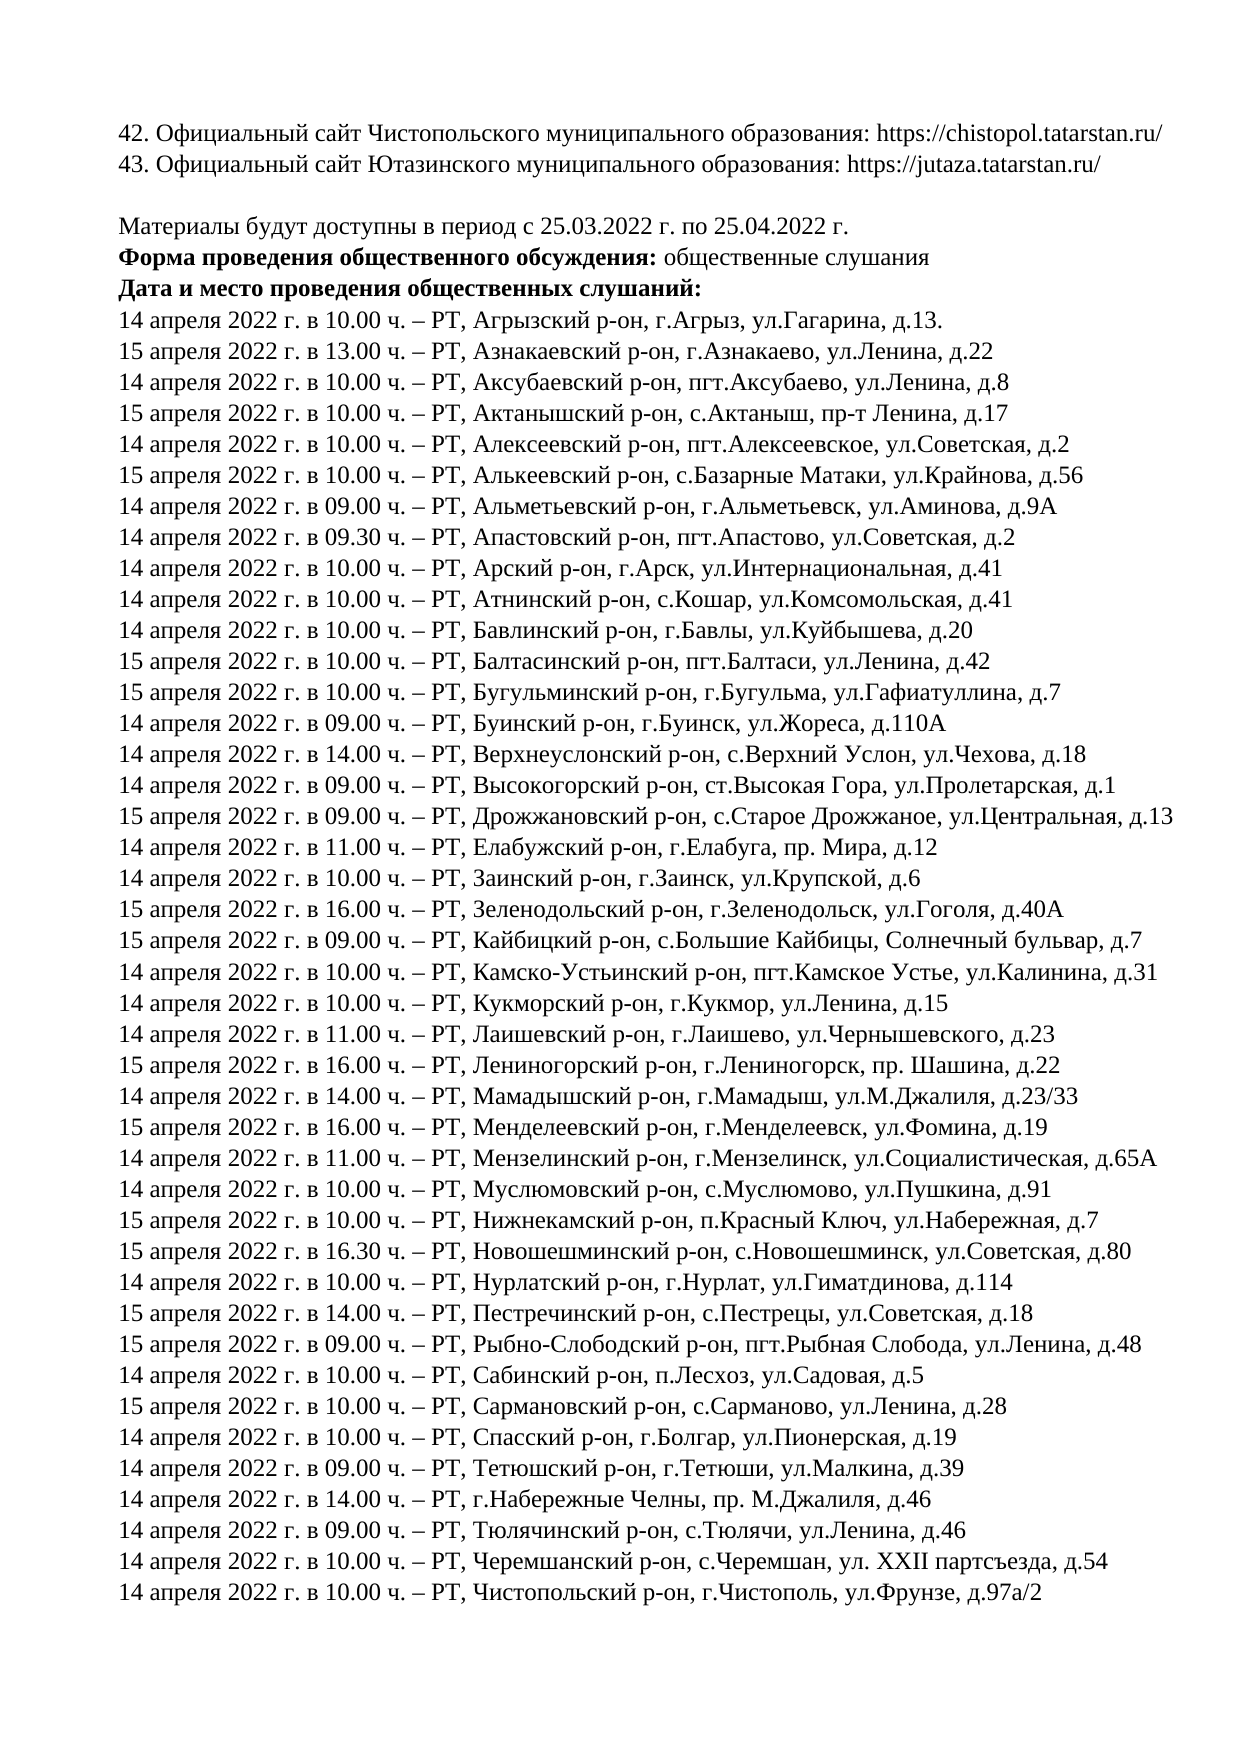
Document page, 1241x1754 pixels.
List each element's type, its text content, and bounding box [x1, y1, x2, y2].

text 14 апреля 2022 г. в 10.00 ч. – РТ, Алексеевский р-он, пгт.Алексеевское, ул.Советская, д.2 [59, 429, 1181, 458]
text 14 апреля 2022 г. в 10.00 ч. – РТ, Аксубаевский р-он, пгт.Аксубаево, ул.Ленина, д.8 [59, 367, 1181, 396]
text Форма проведения общественного обсуждения: общественные слушания [118, 242, 1181, 271]
text 15 апреля 2022 г. в 09.00 ч. – РТ, Дрожжановский р-он, с.Старое Дрожжаное, ул.Центральная, д.13 [118, 801, 1181, 830]
text 14 апреля 2022 г. в 10.00 ч. – РТ, Чистопольский р-он, г.Чистополь, ул.Фрунзе, д.97а/2 [59, 1577, 1181, 1606]
text 14 апреля 2022 г. в 09.00 ч. – РТ, Высокогорский р-он, ст.Высокая Гора, ул.Пролетарская, д.1 [118, 770, 1181, 799]
text 15 апреля 2022 г. в 16.00 ч. – РТ, Менделеевский р-он, г.Менделеевск, ул.Фомина, д.19 [59, 1112, 1181, 1141]
text 14 апреля 2022 г. в 09.00 ч. – РТ, Тетюшский р-он, г.Тетюши, ул.Малкина, д.39 [59, 1453, 1181, 1482]
text 43. Официальный сайт Ютазинского муниципального образования: https://jutaza.tatarstan.ru/ [118, 149, 1181, 178]
text 15 апреля 2022 г. в 13.00 ч. – РТ, Азнакаевский р-он, г.Азнакаево, ул.Ленина, д.22 [59, 336, 1181, 364]
text 15 апреля 2022 г. в 09.00 ч. – РТ, Рыбно-Слободский р-он, пгт.Рыбная Слобода, ул.Ленина, д.48 [118, 1329, 1181, 1358]
text 14 апреля 2022 г. в 11.00 ч. – РТ, Лаишевский р-он, г.Лаишево, ул.Чернышевского, д.23 [59, 1019, 1181, 1047]
text 14 апреля 2022 г. в 10.00 ч. – РТ, Муслюмовский р-он, с.Муслюмово, ул.Пушкина, д.91 [59, 1174, 1181, 1203]
text 14 апреля 2022 г. в 10.00 ч. – РТ, Кукморский р-он, г.Кукмор, ул.Ленина, д.15 [59, 988, 1181, 1016]
text 14 апреля 2022 г. в 10.00 ч. – РТ, Спасский р-он, г.Болгар, ул.Пионерская, д.19 [59, 1422, 1181, 1451]
text 15 апреля 2022 г. в 10.00 ч. – РТ, Нижнекамский р-он, п.Красный Ключ, ул.Набережная, д.7 [118, 1205, 1181, 1234]
text 14 апреля 2022 г. в 10.00 ч. – РТ, Черемшанский р-он, с.Черемшан, ул. XXII партсъезда, д.54 [118, 1546, 1181, 1575]
text 14 апреля 2022 г. в 11.00 ч. – РТ, Мензелинский р-он, г.Мензелинск, ул.Социалистическая, д.65А [118, 1143, 1181, 1172]
text 15 апреля 2022 г. в 10.00 ч. – РТ, Сармановский р-он, с.Сарманово, ул.Ленина, д.28 [59, 1391, 1181, 1420]
text 14 апреля 2022 г. в 10.00 ч. – РТ, Камско-Устьинский р-он, пгт.Камское Устье, ул.Калинина, д.31 [118, 957, 1181, 985]
text 15 апреля 2022 г. в 10.00 ч. – РТ, Балтасинский р-он, пгт.Балтаси, ул.Ленина, д.42 [59, 646, 1181, 675]
text 15 апреля 2022 г. в 16.00 ч. – РТ, Лениногорский р-он, г.Лениногорск, пр. Шашина, д.22 [59, 1050, 1181, 1078]
text Дата и место проведения общественных слушаний: [118, 273, 1181, 302]
text 14 апреля 2022 г. в 09.00 ч. – РТ, Буинский р-он, г.Буинск, ул.Жореса, д.110А [59, 708, 1181, 737]
text 14 апреля 2022 г. в 09.00 ч. – РТ, Тюлячинский р-он, с.Тюлячи, ул.Ленина, д.46 [59, 1515, 1181, 1544]
text 14 апреля 2022 г. в 10.00 ч. – РТ, Арский р-он, г.Арск, ул.Интернациональная, д.41 [59, 553, 1181, 582]
text 14 апреля 2022 г. в 14.00 ч. – РТ, г.Набережные Челны, пр. М.Джалиля, д.46 [59, 1484, 1181, 1513]
text 15 апреля 2022 г. в 10.00 ч. – РТ, Актанышский р-он, с.Актаныш, пр-т Ленина, д.17 [59, 398, 1181, 427]
text 15 апреля 2022 г. в 09.00 ч. – РТ, Кайбицкий р-он, с.Большие Кайбицы, Солнечный бульвар, д.7 [118, 926, 1181, 954]
text 14 апреля 2022 г. в 10.00 ч. – РТ, Сабинский р-он, п.Лесхоз, ул.Садовая, д.5 [59, 1360, 1181, 1389]
text 15 апреля 2022 г. в 16.00 ч. – РТ, Зеленодольский р-он, г.Зеленодольск, ул.Гоголя, д.40А [59, 894, 1181, 923]
text 15 апреля 2022 г. в 14.00 ч. – РТ, Пестречинский р-он, с.Пестрецы, ул.Советская, д.18 [59, 1298, 1181, 1327]
text 14 апреля 2022 г. в 11.00 ч. – РТ, Елабужский р-он, г.Елабуга, пр. Мира, д.12 [59, 832, 1181, 861]
text 15 апреля 2022 г. в 16.30 ч. – РТ, Новошешминский р-он, с.Новошешминск, ул.Советская, д.80 [118, 1236, 1181, 1265]
text 42. Официальный сайт Чистопольского муниципального образования: https://chistopol.tatarstan.ru/ [118, 118, 1181, 147]
text 14 апреля 2022 г. в 14.00 ч. – РТ, Мамадышский р-он, г.Мамадыш, ул.М.Джалиля, д.23/33 [59, 1081, 1181, 1109]
text 14 апреля 2022 г. в 10.00 ч. – РТ, Нурлатский р-он, г.Нурлат, ул.Гиматдинова, д.114 [59, 1267, 1181, 1296]
text 15 апреля 2022 г. в 10.00 ч. – РТ, Алькеевский р-он, с.Базарные Матаки, ул.Крайнова, д.56 [59, 460, 1181, 489]
text 14 апреля 2022 г. в 10.00 ч. – РТ, Атнинский р-он, с.Кошар, ул.Комсомольская, д.41 [59, 584, 1181, 613]
text 14 апреля 2022 г. в 10.00 ч. – РТ, Агрызский р-он, г.Агрыз, ул.Гагарина, д.13. [59, 305, 1181, 333]
text 14 апреля 2022 г. в 09.00 ч. – РТ, Альметьевский р-он, г.Альметьевск, ул.Аминова, д.9А [59, 491, 1181, 520]
text 14 апреля 2022 г. в 10.00 ч. – РТ, Заинский р-он, г.Заинск, ул.Крупской, д.6 [59, 863, 1181, 892]
text Материалы будут доступны в период с 25.03.2022 г. по 25.04.2022 г. [118, 211, 1181, 240]
text 14 апреля 2022 г. в 09.30 ч. – РТ, Апастовский р-он, пгт.Апастово, ул.Советская, д.2 [59, 522, 1181, 551]
text 15 апреля 2022 г. в 10.00 ч. – РТ, Бугульминский р-он, г.Бугульма, ул.Гафиатуллина, д.7 [59, 677, 1181, 706]
text 14 апреля 2022 г. в 14.00 ч. – РТ, Верхнеуслонский р-он, с.Верхний Услон, ул.Чехова, д.18 [59, 739, 1181, 768]
text 14 апреля 2022 г. в 10.00 ч. – РТ, Бавлинский р-он, г.Бавлы, ул.Куйбышева, д.20 [59, 615, 1181, 644]
